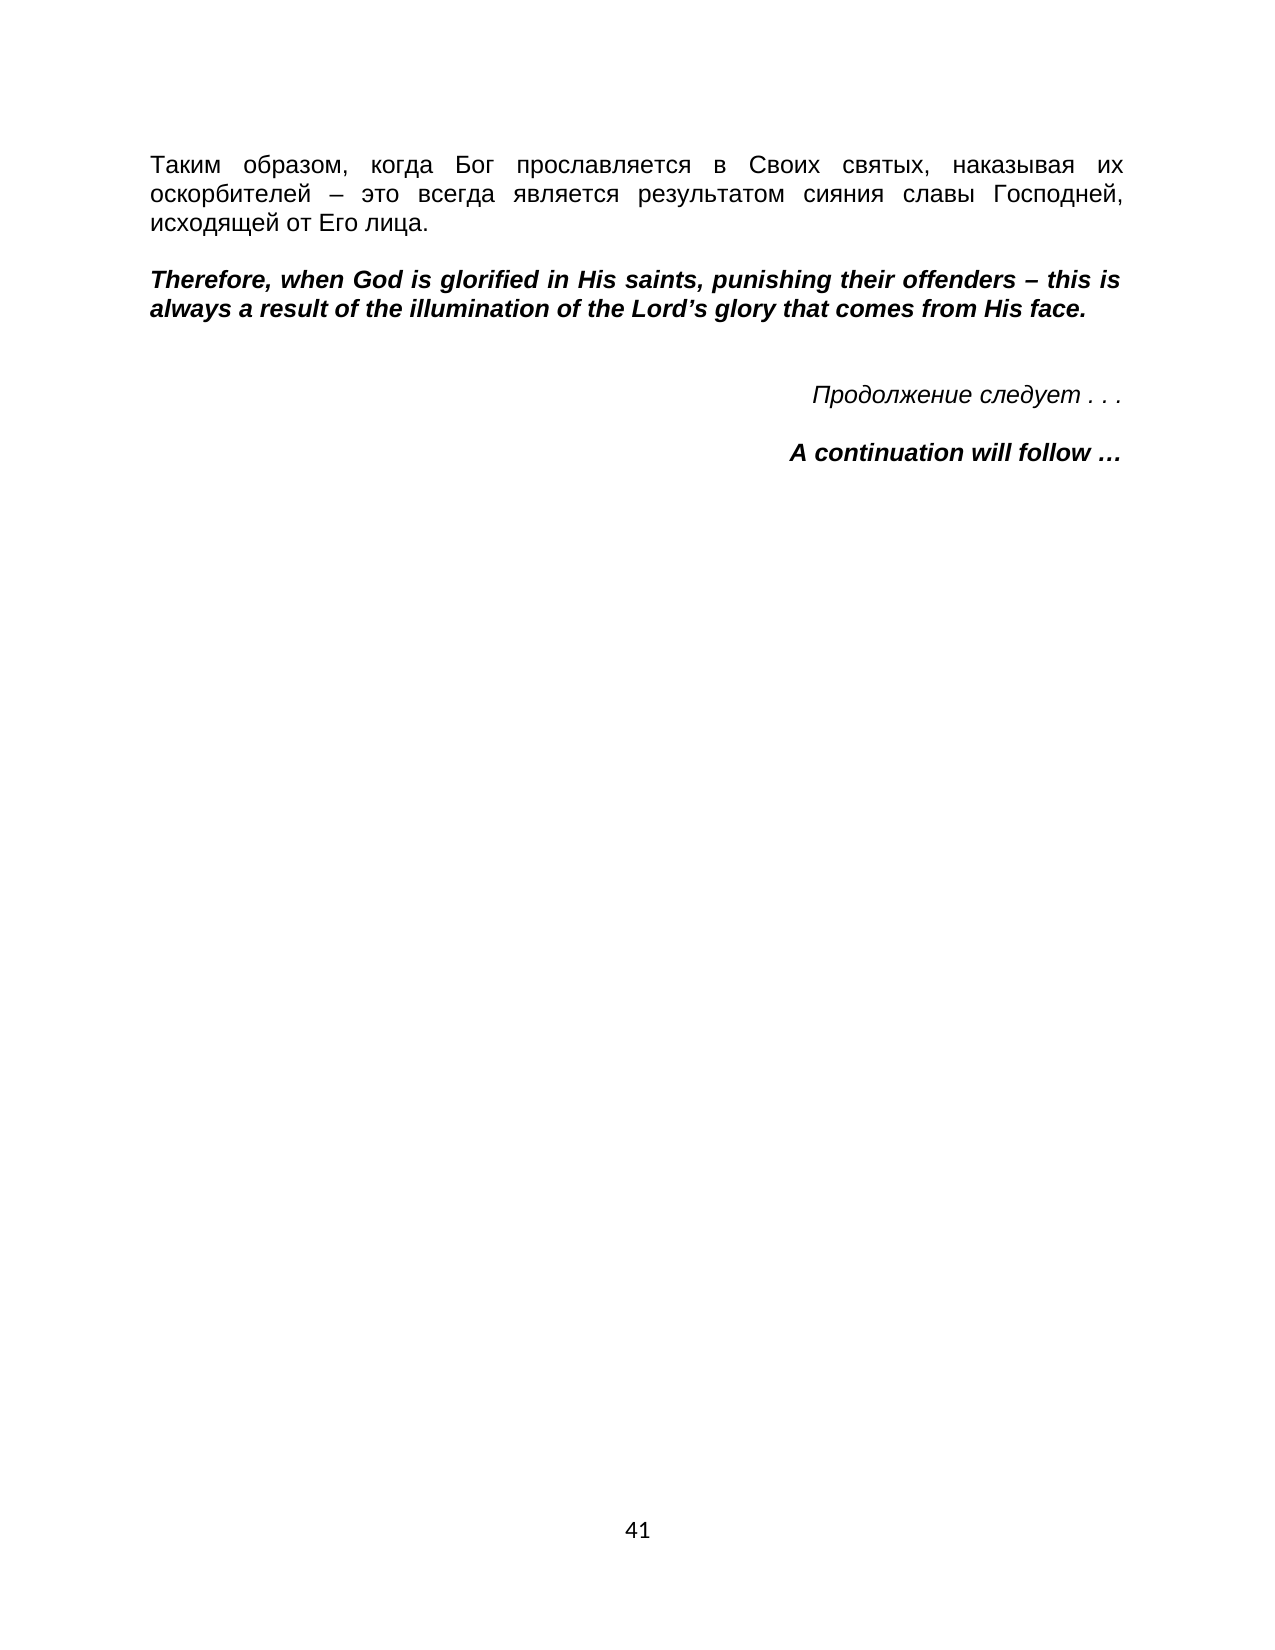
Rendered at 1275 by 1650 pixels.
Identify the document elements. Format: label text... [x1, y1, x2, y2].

text Therefore, when God is glorified in His saints, punishing their offenders – this is always a result of the illumination of the Lord’s glory that comes from His face. [150, 265, 1125, 322]
text A continuation will follow … [150, 437, 1125, 466]
text Таким образом, когда Бог прославляется в Своих святых, наказывая их оскорбителей – это всегда является результатом сияния славы Господней, исходящей от Его лица. [150, 150, 1125, 236]
text Продолжение следует . . . [150, 380, 1125, 409]
